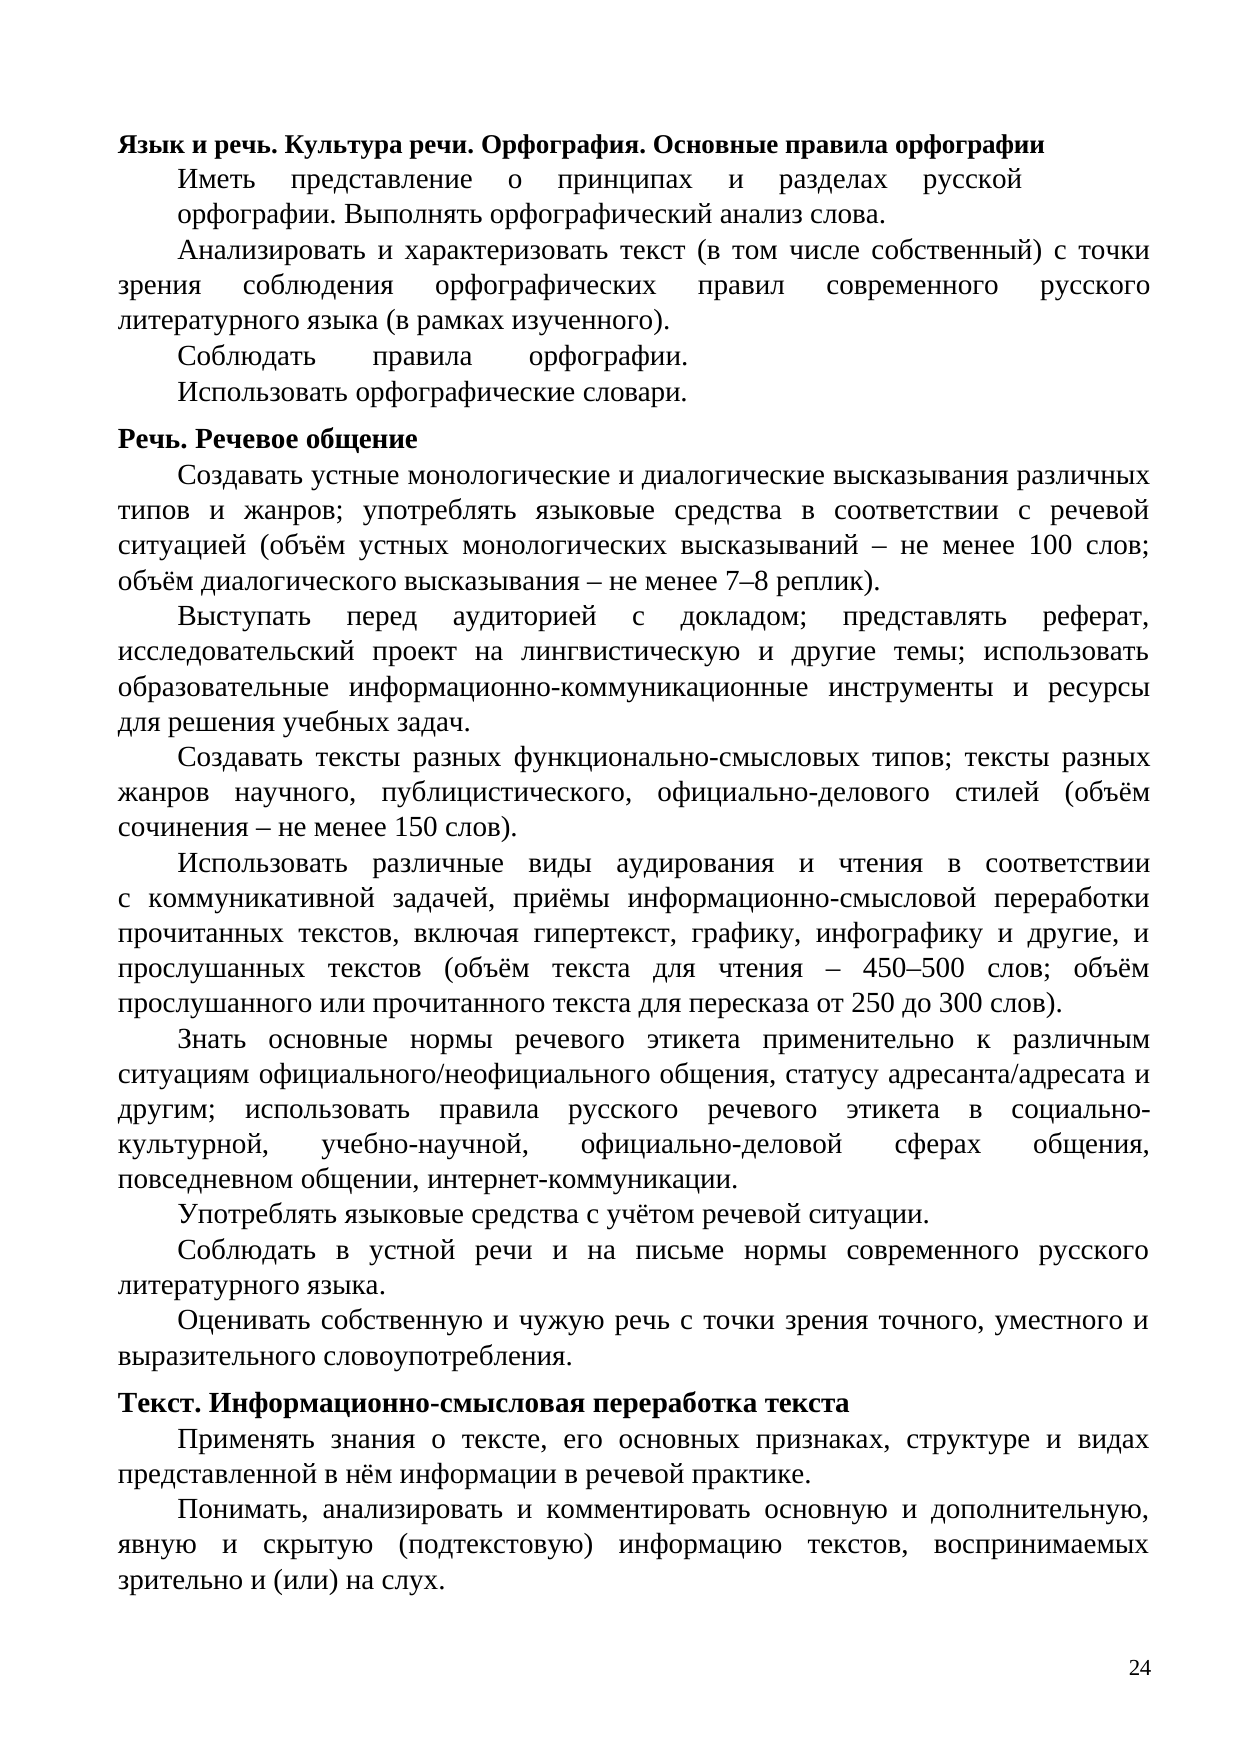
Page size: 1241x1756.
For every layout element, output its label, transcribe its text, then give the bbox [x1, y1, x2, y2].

text Соблюдать правила орфографии. Использовать орфографические словари. [177, 338, 689, 407]
text Язык и речь. Культура речи. Орфография. Основные правила орфографии [118, 128, 1165, 159]
text Понимать, анализировать и комментировать основную и дополнительную, явную и скрытую (подтекстовую) информацию текстов, воспринимаемых зрительно и (или) на слух. [118, 1491, 1150, 1595]
text Выступать перед аудиторией с докладом; представлять реферат, исследовательский проект на лингвистическую и другие темы; использовать образовательные информационно-коммуникационные инструменты и ресурсы для решения учебных задач. [118, 598, 1150, 737]
text Применять знания о тексте, его основных признаках, структуре и видах представленной в нём информации в речевой практике. [118, 1421, 1151, 1489]
text Анализировать и характеризовать текст (в том числе собственный) с точки зрения соблюдения орфографических правил современного русского литературного языка (в рамках изученного). [118, 232, 1151, 336]
text Иметь представление о принципах и разделах русской орфографии. Выполнять орфографический анализ слова. [177, 161, 1022, 229]
text Употреблять языковые средства с учётом речевой ситуации. [177, 1197, 1165, 1230]
text Использовать различные виды аудирования и чтения в соответствии с коммуникативной задачей, приёмы информационно-смысловой переработки прочитанных текстов, включая гипертекст, графику, инфографику и другие, и прослушанных текстов (объём текста для чтения – 450–500 слов; объём прослушанного или прочитанного текста для пересказа от 250 до 300 слов). [118, 845, 1151, 1019]
text Соблюдать в устной речи и на письме нормы современного русского литературного языка. [118, 1232, 1150, 1301]
text Знать основные нормы речевого этикета применительно к различным ситуациям официального/неофициального общения, статусу адресанта/адресата и другим; использовать правила русского речевого этикета в социально-культурной, учебно-научной, официально-деловой сферах общения, повседневном общении, интернет-коммуникации. [118, 1021, 1151, 1195]
text Текст. Информационно-смысловая переработка текста [118, 1385, 1165, 1418]
text Создавать тексты разных функционально-смысловых типов; тексты разных жанров научного, публицистического, официально-делового стилей (объём сочинения – не менее 150 слов). [118, 739, 1151, 843]
text Оценивать собственную и чужую речь с точки зрения точного, уместного и выразительного словоупотребления. [118, 1302, 1149, 1371]
text Создавать устные монологические и диалогические высказывания различных типов и жанров; употреблять языковые средства в соответствии с речевой ситуацией (объём устных монологических высказываний – не менее 100 слов; объём диалогического высказывания – не менее 7–8 реплик). [118, 457, 1151, 596]
text Речь. Речевое общение [118, 421, 1165, 454]
